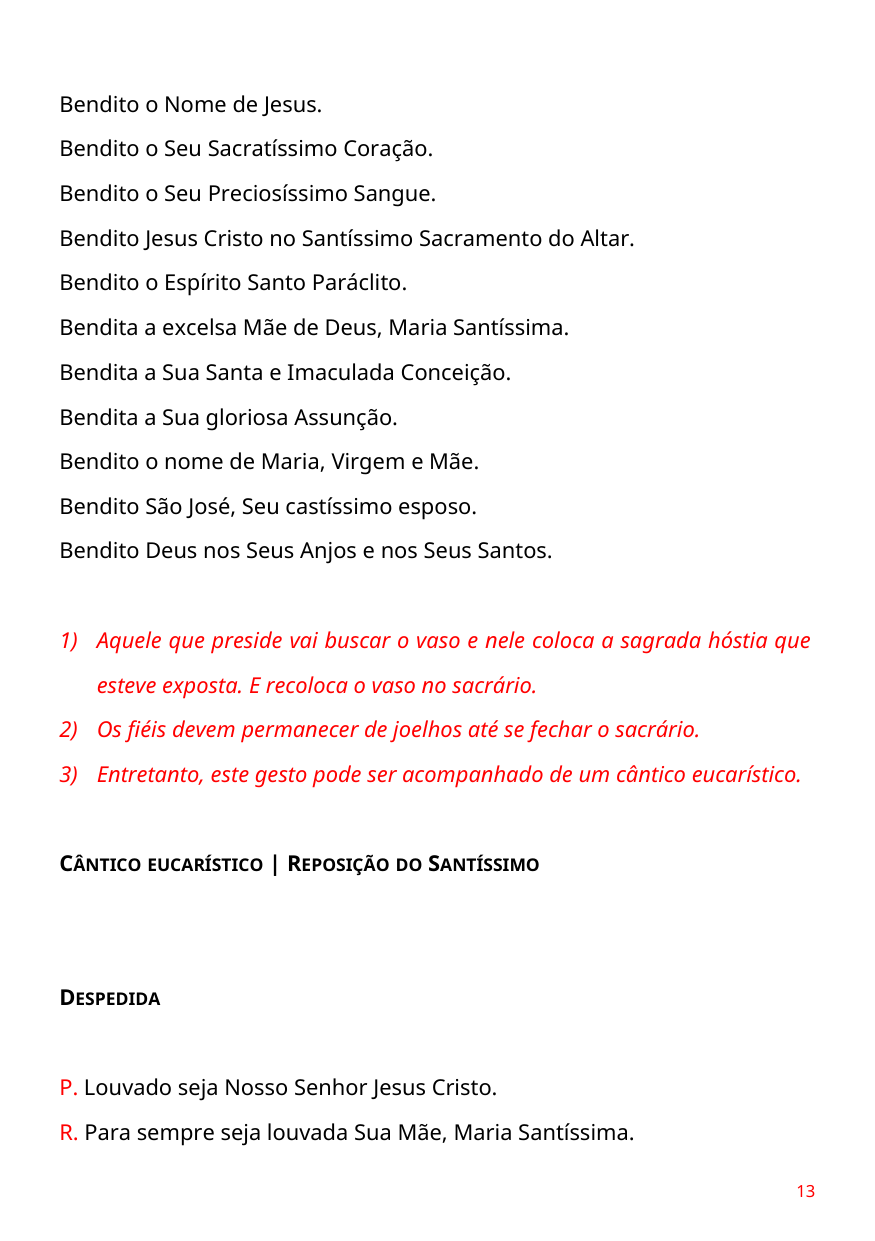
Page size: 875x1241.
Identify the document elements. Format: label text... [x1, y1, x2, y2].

text Bendito o Seu Sacratíssimo Coração. [59, 133, 815, 163]
text Bendito o Seu Preciosíssimo Sangue. [59, 178, 815, 208]
text Bendito São José, Seu castíssimo esposo. [59, 491, 815, 521]
text Despedida [59, 982, 815, 1012]
text Bendita a Sua gloriosa Assunção. [59, 401, 815, 431]
text Bendita a Sua Santa e Imaculada Conceição. [59, 357, 815, 387]
text Bendito o Espírito Santo Paráclito. [59, 267, 815, 297]
text Bendito o nome de Maria, Virgem e Mãe. [59, 446, 815, 476]
text P. Louvado seja Nosso Senhor Jesus Cristo. [59, 1072, 815, 1102]
text Bendito Deus nos Seus Anjos e nos Seus Santos. [59, 536, 815, 565]
text Bendito o Nome de Jesus. [59, 89, 815, 118]
text Bendito Jesus Cristo no Santíssimo Sacramento do Altar. [59, 223, 815, 252]
text Cântico eucarístico | Reposição do Santíssimo [59, 848, 815, 878]
text R. Para sempre seja louvada Sua Mãe, Maria Santíssima. [59, 1116, 815, 1146]
list Entretanto, este gesto pode ser acompanhado de um cântico eucarístico. [59, 759, 815, 789]
list Aquele que preside vai buscar o vaso e nele coloca a sagrada hóstia que esteve exposta. E recoloca o vaso no sacrário. [59, 625, 815, 699]
list Os fiéis devem permanecer de joelhos até se fechar o sacrário. [59, 714, 815, 744]
text Bendita a excelsa Mãe de Deus, Maria Santíssima. [59, 312, 815, 342]
